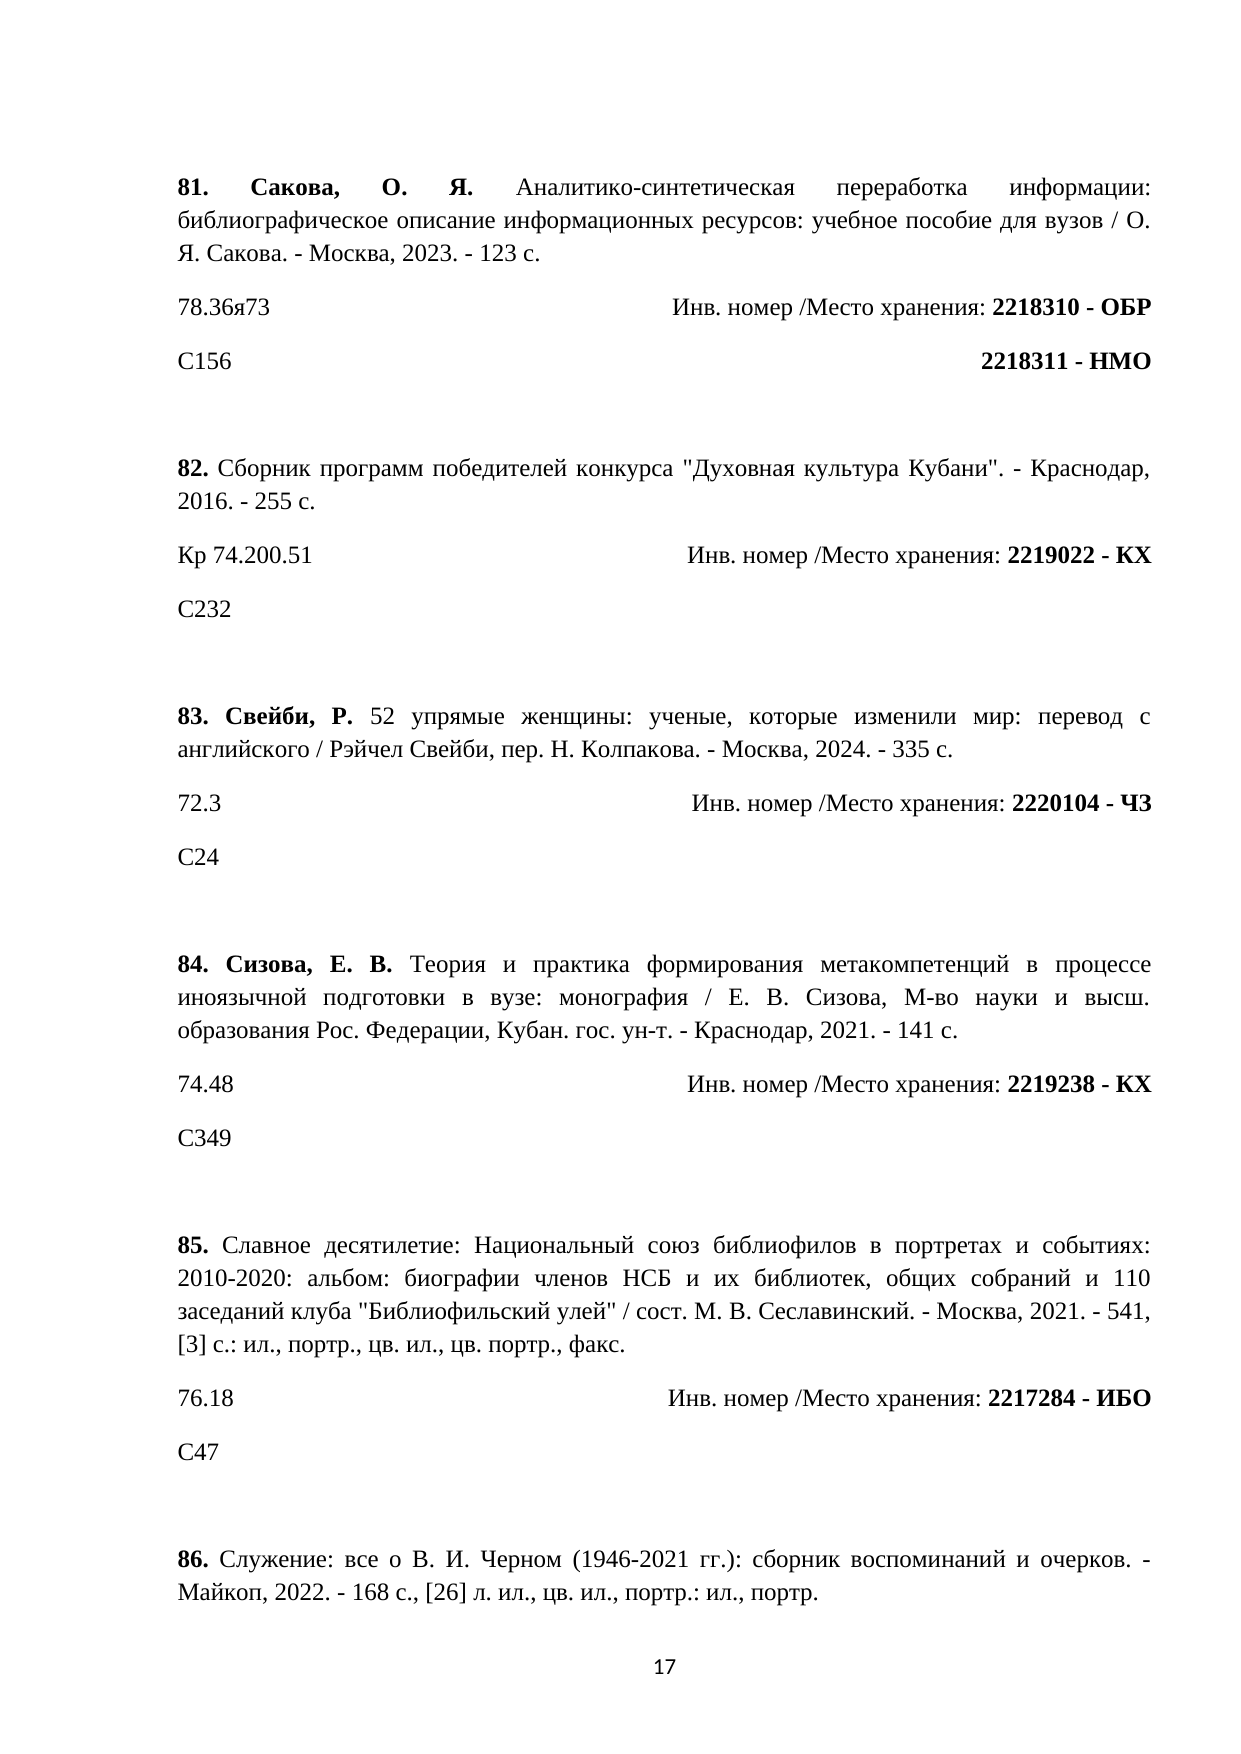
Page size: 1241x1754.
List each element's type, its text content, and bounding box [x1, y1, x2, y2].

table_header Инв. номер /Место хранения: 2219022 - КХ [565, 540, 1163, 647]
text 84. Сизова, Е. В. Теория и практика формирования метакомпетенций в процессе иноязычной подготовки в вузе: монография / Е. В. Сизова, М-во науки и высш. образования Рос. Федерации, Кубан. гос. ун-т. - Краснодар, 2021. - 141 с. [177, 949, 1152, 1044]
table_header Инв. номер /Место хранения: 2220104 - ЧЗ [565, 788, 1163, 895]
table_header 74.48 С349 [166, 1069, 565, 1176]
table_header 72.3 С24 [166, 788, 565, 895]
text 86. Служение: все о В. И. Черном (1946-2021 гг.): сборник воспоминаний и очерков. - Майкоп, 2022. - 168 с., [26] л. ил., цв. ил., портр.: ил., портр. [177, 1544, 1152, 1606]
text 81. Сакова, О. Я. Аналитико-синтетическая переработка информации: библиографическое описание информационных ресурсов: учебное пособие для вузов / О. Я. Сакова. - Москва, 2023. - 123 с. [177, 172, 1152, 267]
table_header Кр 74.200.51 С232 [166, 540, 565, 647]
text 82. Сборник программ победителей конкурса "Духовная культура Кубани". - Краснодар, 2016. - 255 с. [177, 453, 1152, 515]
text 83. Свейби, Р. 52 упрямые женщины: ученые, которые изменили мир: перевод с английского / Рэйчел Свейби, пер. Н. Колпакова. - Москва, 2024. - 335 с. [177, 701, 1152, 763]
table_header 78.36я73 С156 [166, 292, 565, 399]
table_header 76.18 С47 [166, 1383, 565, 1490]
table_header Инв. номер /Место хранения: 2219238 - КХ [565, 1069, 1163, 1176]
table_header Инв. номер /Место хранения: 2217284 - ИБО [565, 1383, 1163, 1490]
text 85. Славное десятилетие: Национальный союз библиофилов в портретах и событиях: 2010-2020: альбом: биографии членов НСБ и их библиотек, общих собраний и 110 заседаний клуба "Библиофильский улей" / сост. М. В. Сеславинский. - Москва, 2021. - 541, [3] с.: ил., портр., цв. ил., цв. портр., факс. [177, 1230, 1152, 1358]
table_header Инв. номер /Место хранения: 2218310 - ОБР 2218311 - НМО [565, 292, 1163, 399]
